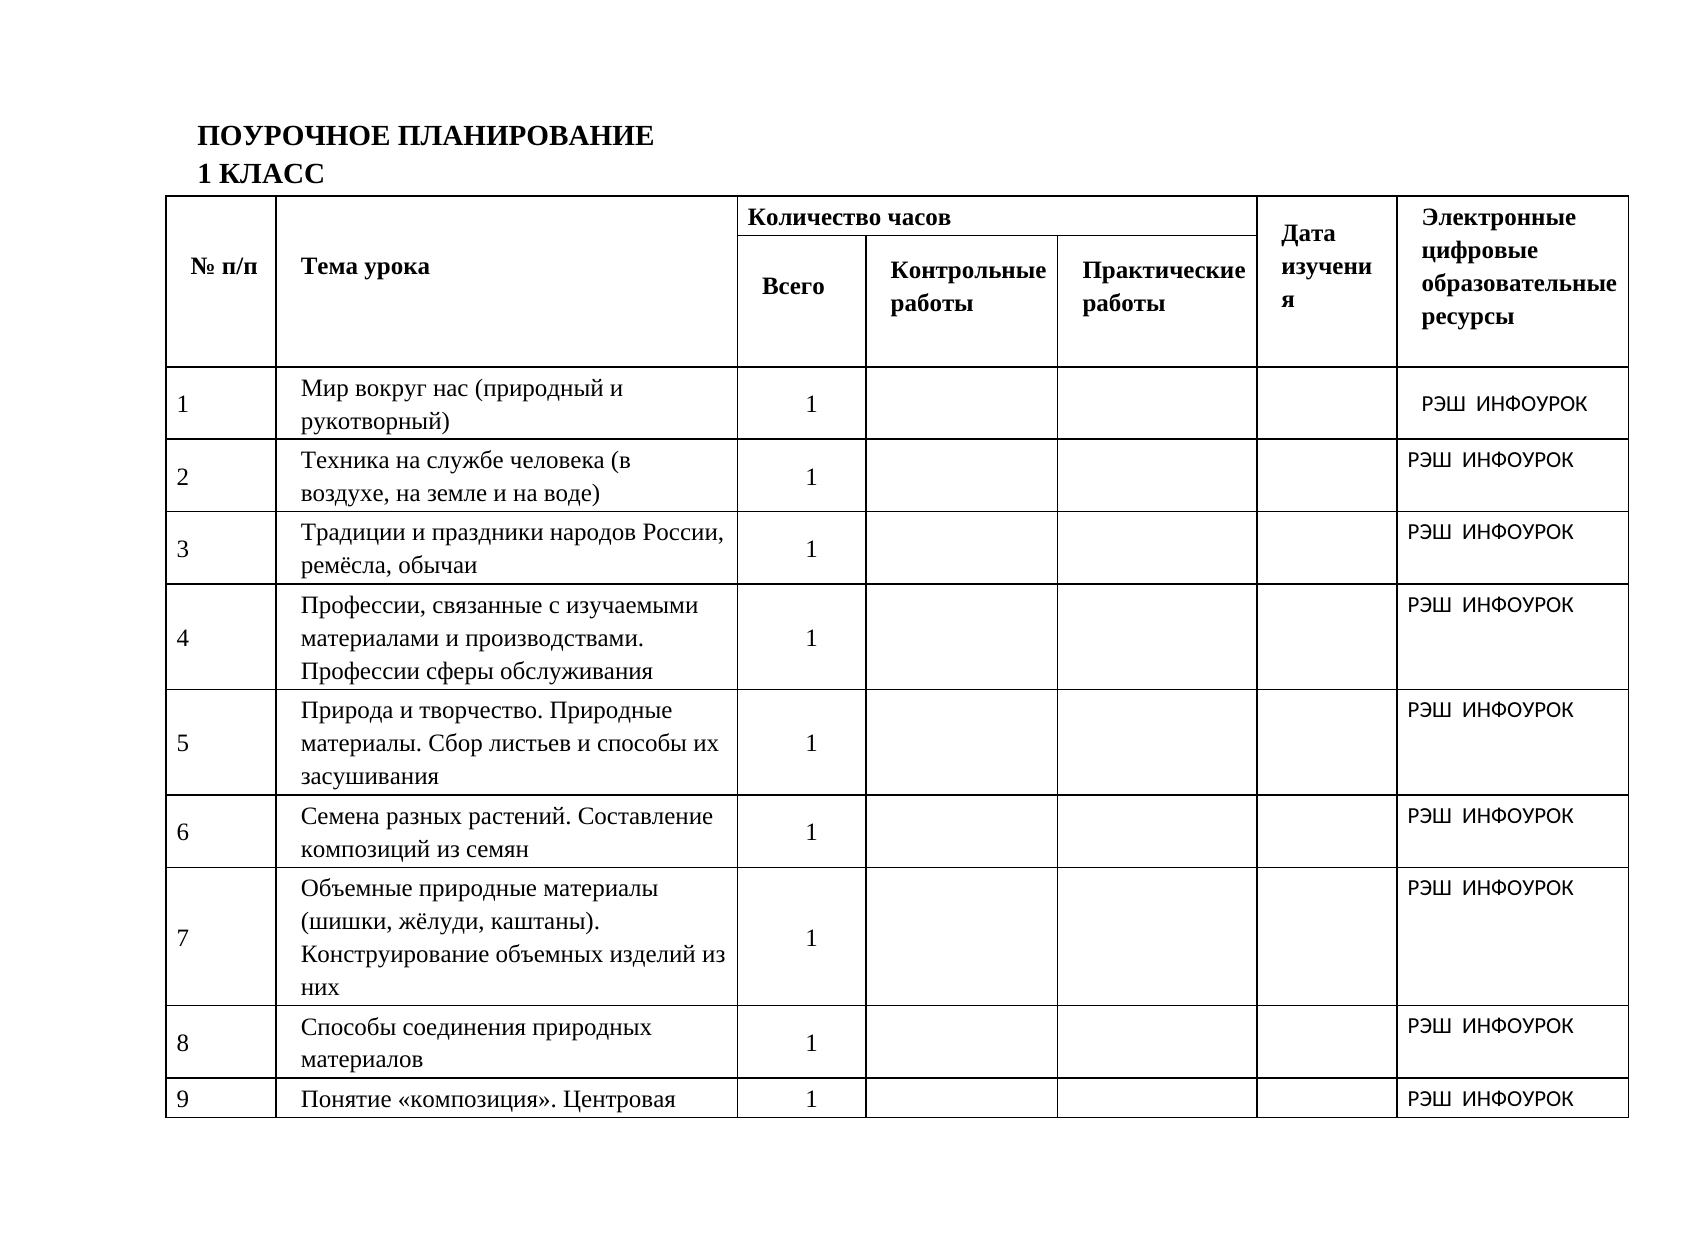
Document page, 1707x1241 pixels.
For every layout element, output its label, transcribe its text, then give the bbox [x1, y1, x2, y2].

table_cell 1 [738, 440, 865, 511]
table_cell 9 [167, 1079, 275, 1117]
table_cell РЭШ ИНФОУРОК [1398, 585, 1628, 688]
table_cell [1058, 796, 1256, 866]
table_cell [867, 1079, 1057, 1117]
table_header Электронные цифровые образовательные ресурсы [1398, 197, 1628, 366]
table_cell [867, 368, 1057, 438]
table_cell [867, 512, 1057, 583]
table_cell РЭШ ИНФОУРОК [1398, 690, 1628, 794]
table_cell 1 [738, 368, 865, 438]
table_cell [1058, 1079, 1256, 1117]
table_cell [867, 585, 1057, 688]
table_cell 1 [738, 1079, 865, 1117]
table_cell РЭШ ИНФОУРОК [1398, 368, 1628, 438]
table_cell 1 [738, 585, 865, 688]
table_cell [1258, 512, 1396, 583]
table_cell 5 [167, 690, 275, 794]
table_cell [1058, 440, 1256, 511]
table_cell 1 [167, 368, 275, 438]
table_cell [867, 1006, 1057, 1077]
table_cell 6 [167, 796, 275, 866]
table_cell [1258, 1006, 1396, 1077]
table_cell [1058, 512, 1256, 583]
table_cell [867, 690, 1057, 794]
table_cell 2 [167, 440, 275, 511]
table_cell Профессии, связанные с изучаемыми материалами и производствами. Профессии сферы обслуживания [277, 585, 737, 688]
table_cell 7 [167, 868, 275, 1005]
table_cell 8 [167, 1006, 275, 1077]
table_cell [1258, 868, 1396, 1005]
table_header Дата изучения [1258, 197, 1396, 366]
table_cell [867, 796, 1057, 866]
table_cell [867, 440, 1057, 511]
table_cell [1058, 585, 1256, 688]
text ПОУРОЧНОЕ ПЛАНИРОВАНИЕ [190, 118, 1618, 152]
table_cell Контрольные работы [867, 236, 1057, 366]
table_cell Практические работы [1058, 236, 1256, 366]
table_cell [1058, 368, 1256, 438]
table_cell 4 [167, 585, 275, 688]
table_cell Традиции и праздники народов России, ремёсла, обычаи [277, 512, 737, 583]
table_cell 1 [738, 868, 865, 1005]
text 1 КЛАСС [190, 157, 1618, 190]
table_cell [1258, 585, 1396, 688]
table_cell [867, 868, 1057, 1005]
table_cell РЭШ ИНФОУРОК [1398, 868, 1628, 1005]
table_cell [1058, 1006, 1256, 1077]
table_cell Природа и творчество. Природные материалы. Сбор листьев и способы их засушивания [277, 690, 737, 794]
table_cell РЭШ ИНФОУРОК [1398, 512, 1628, 583]
table_cell Объемные природные материалы (шишки, жёлуди, каштаны). Конструирование объемных изделий из них [277, 868, 737, 1005]
table_cell [1058, 690, 1256, 794]
table_header Тема урока [277, 197, 737, 366]
table_cell [1258, 1079, 1396, 1117]
table_cell 1 [738, 796, 865, 866]
table_cell [1258, 796, 1396, 866]
table_header Количество часов [738, 197, 1256, 234]
table_cell [1058, 868, 1256, 1005]
table_cell [1258, 440, 1396, 511]
table_cell [1258, 690, 1396, 794]
table_cell Техника на службе человека (в воздухе, на земле и на воде) [277, 440, 737, 511]
table_cell 1 [738, 1006, 865, 1077]
table_cell 1 [738, 512, 865, 583]
table_cell 3 [167, 512, 275, 583]
table_cell РЭШ ИНФОУРОК [1398, 1079, 1628, 1117]
table_cell [1258, 368, 1396, 438]
table_cell РЭШ ИНФОУРОК [1398, 1006, 1628, 1077]
table_cell 1 [738, 690, 865, 794]
table_header № п/п [167, 197, 275, 366]
table_cell Семена разных растений. Составление композиций из семян [277, 796, 737, 866]
table_cell Мир вокруг нас (природный и рукотворный) [277, 368, 737, 438]
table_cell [277, 1079, 737, 1117]
table_cell Способы соединения природных материалов [277, 1006, 737, 1077]
table_cell РЭШ ИНФОУРОК [1398, 796, 1628, 866]
table_cell РЭШ ИНФОУРОК [1398, 440, 1628, 511]
table_cell Всего [738, 236, 865, 366]
